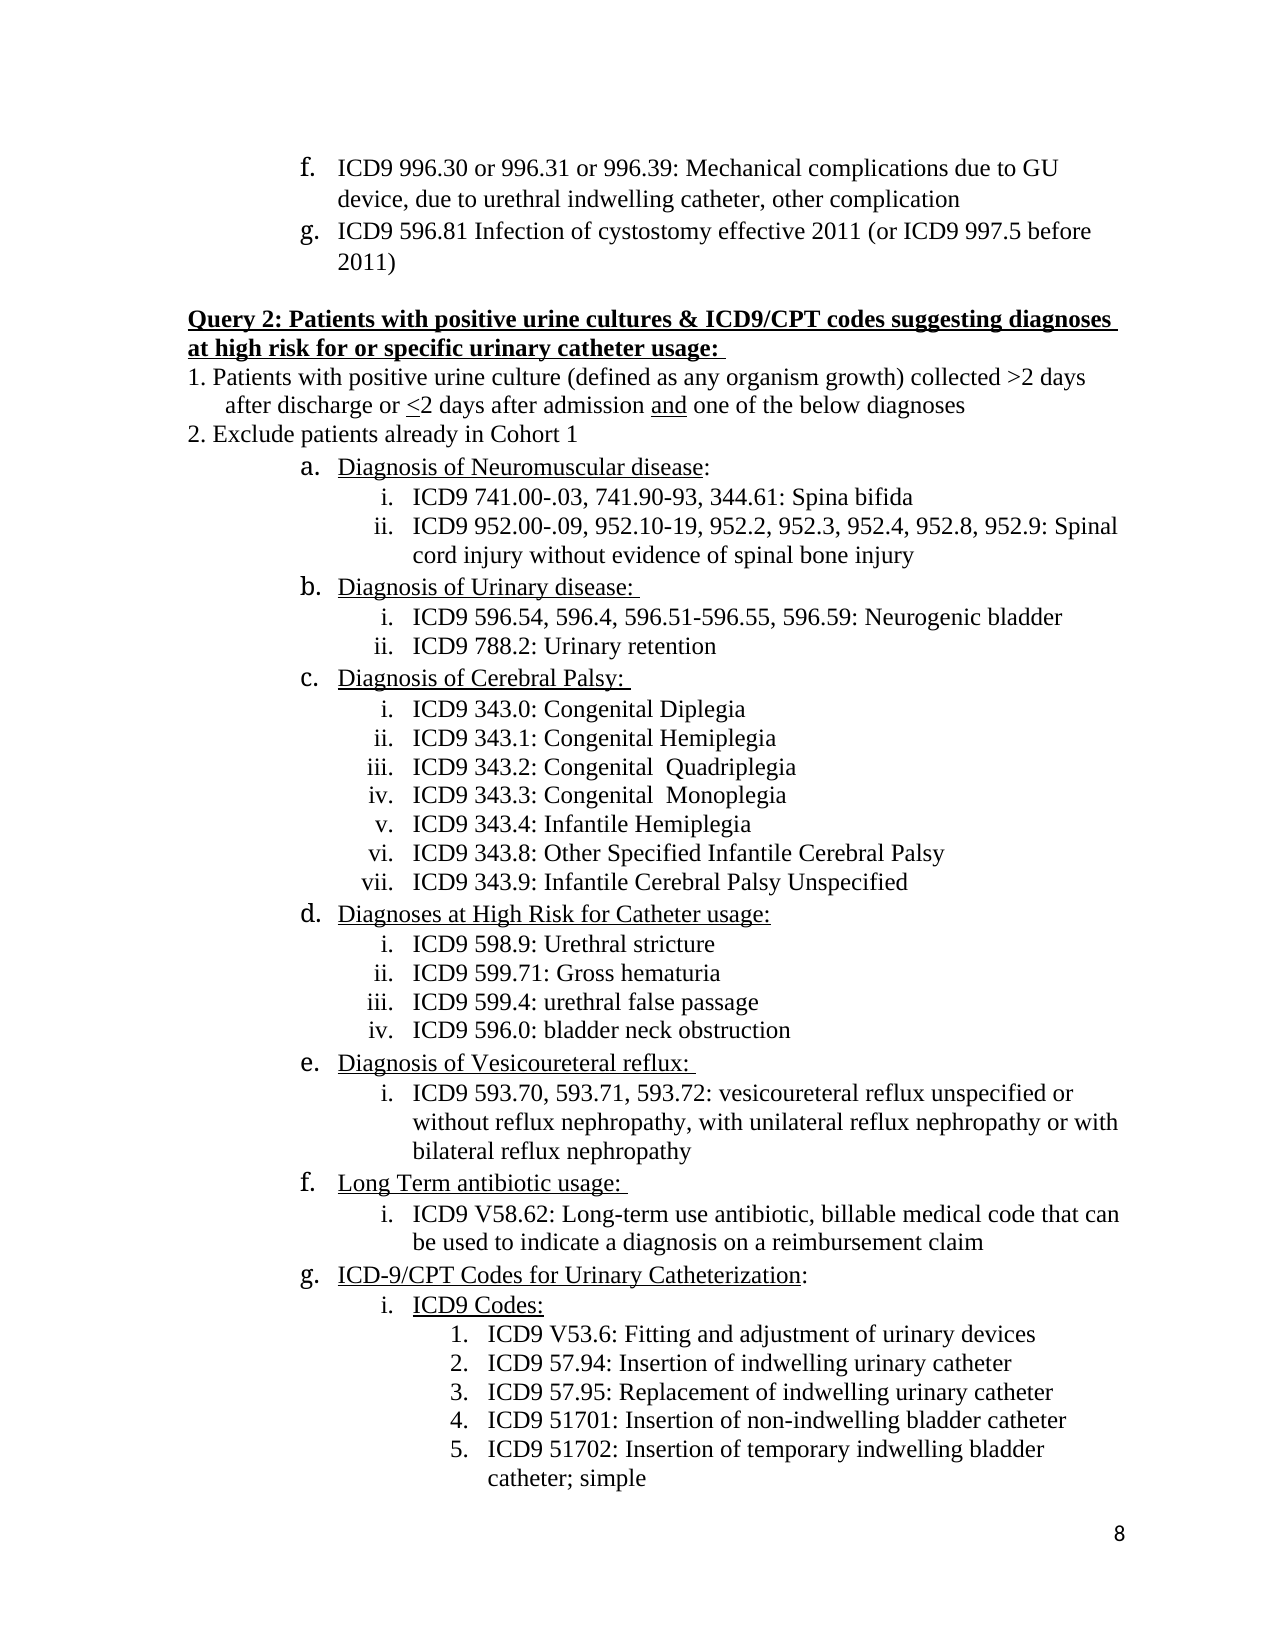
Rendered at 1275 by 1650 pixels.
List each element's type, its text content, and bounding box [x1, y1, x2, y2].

list ICD9 343.9: Infantile Cerebral Palsy Unspecified [394, 867, 1125, 895]
list ICD9 343.4: Infantile Hemiplegia [394, 809, 1125, 838]
list ICD9 596.54, 596.4, 596.51-596.55, 596.59: Neurogenic bladder [394, 602, 1125, 631]
list Diagnosis of Urinary disease: [300, 568, 1125, 602]
list ICD9 788.2: Urinary retention [394, 631, 1125, 660]
list Diagnosis of Neuromuscular disease: [300, 448, 1125, 482]
list ICD9 V53.6: Fitting and adjustment of urinary devices [450, 1319, 1125, 1348]
list ICD9 593.70, 593.71, 593.72: vesicoureteral reflux unspecified or without reflux nephropathy, with unilateral reflux nephropathy or with bilateral reflux nephropathy [394, 1078, 1125, 1165]
list ICD9 741.00-.03, 741.90-93, 344.61: Spina bifida [394, 482, 1125, 511]
list ICD9 996.30 or 996.31 or 996.39: Mechanical complications due to GU device, due to urethral indwelling catheter, other complication [300, 150, 1125, 213]
list ICD9 599.71: Gross hematuria [394, 958, 1125, 987]
list ICD9 343.0: Congenital Diplegia [394, 694, 1125, 723]
list ICD9 51701: Insertion of non-indwelling bladder catheter [450, 1405, 1125, 1434]
list ICD9 952.00-.09, 952.10-19, 952.2, 952.3, 952.4, 952.8, 952.9: Spinal cord injury without evidence of spinal bone injury [394, 511, 1125, 568]
list ICD9 343.8: Other Specified Infantile Cerebral Palsy [394, 838, 1125, 867]
list Diagnosis of Cerebral Palsy: [300, 660, 1125, 694]
list ICD9 599.4: urethral false passage [394, 987, 1125, 1016]
text Query 2: Patients with positive urine cultures & ICD9/CPT codes suggesting diagnoses at high risk for or specific urinary catheter usage: [187, 304, 1125, 362]
list ICD9 343.2: Congenital Quadriplegia [394, 752, 1125, 780]
list Long Term antibiotic usage: [300, 1165, 1125, 1199]
list ICD9 57.95: Replacement of indwelling urinary catheter [450, 1377, 1125, 1405]
list ICD9 596.81 Infection of cystostomy effective 2011 (or ICD9 997.5 before 2011) [300, 213, 1125, 276]
list ICD9 V58.62: Long-term use antibiotic, billable medical code that can be used to indicate a diagnosis on a reimbursement claim [394, 1199, 1125, 1256]
text 1. Patients with positive urine culture (defined as any organism growth) collected >2 days after discharge or <2 days after admission and one of the below diagnoses [187, 362, 1125, 419]
list ICD9 596.0: bladder neck obstruction [394, 1016, 1125, 1044]
list ICD9 343.1: Congenital Hemiplegia [394, 723, 1125, 752]
list ICD9 51702: Insertion of temporary indwelling bladder catheter; simple [450, 1434, 1125, 1492]
list ICD-9/CPT Codes for Urinary Catheterization: [300, 1256, 1125, 1290]
list Diagnoses at High Risk for Catheter usage: [300, 895, 1125, 929]
text 2. Exclude patients already in Cohort 1 [187, 419, 1125, 448]
list ICD9 57.94: Insertion of indwelling urinary catheter [450, 1348, 1125, 1377]
list ICD9 598.9: Urethral stricture [394, 929, 1125, 958]
list Diagnosis of Vesicoureteral reflux: [300, 1044, 1125, 1078]
list ICD9 343.3: Congenital Monoplegia [394, 780, 1125, 809]
list ICD9 Codes: [394, 1290, 1125, 1319]
